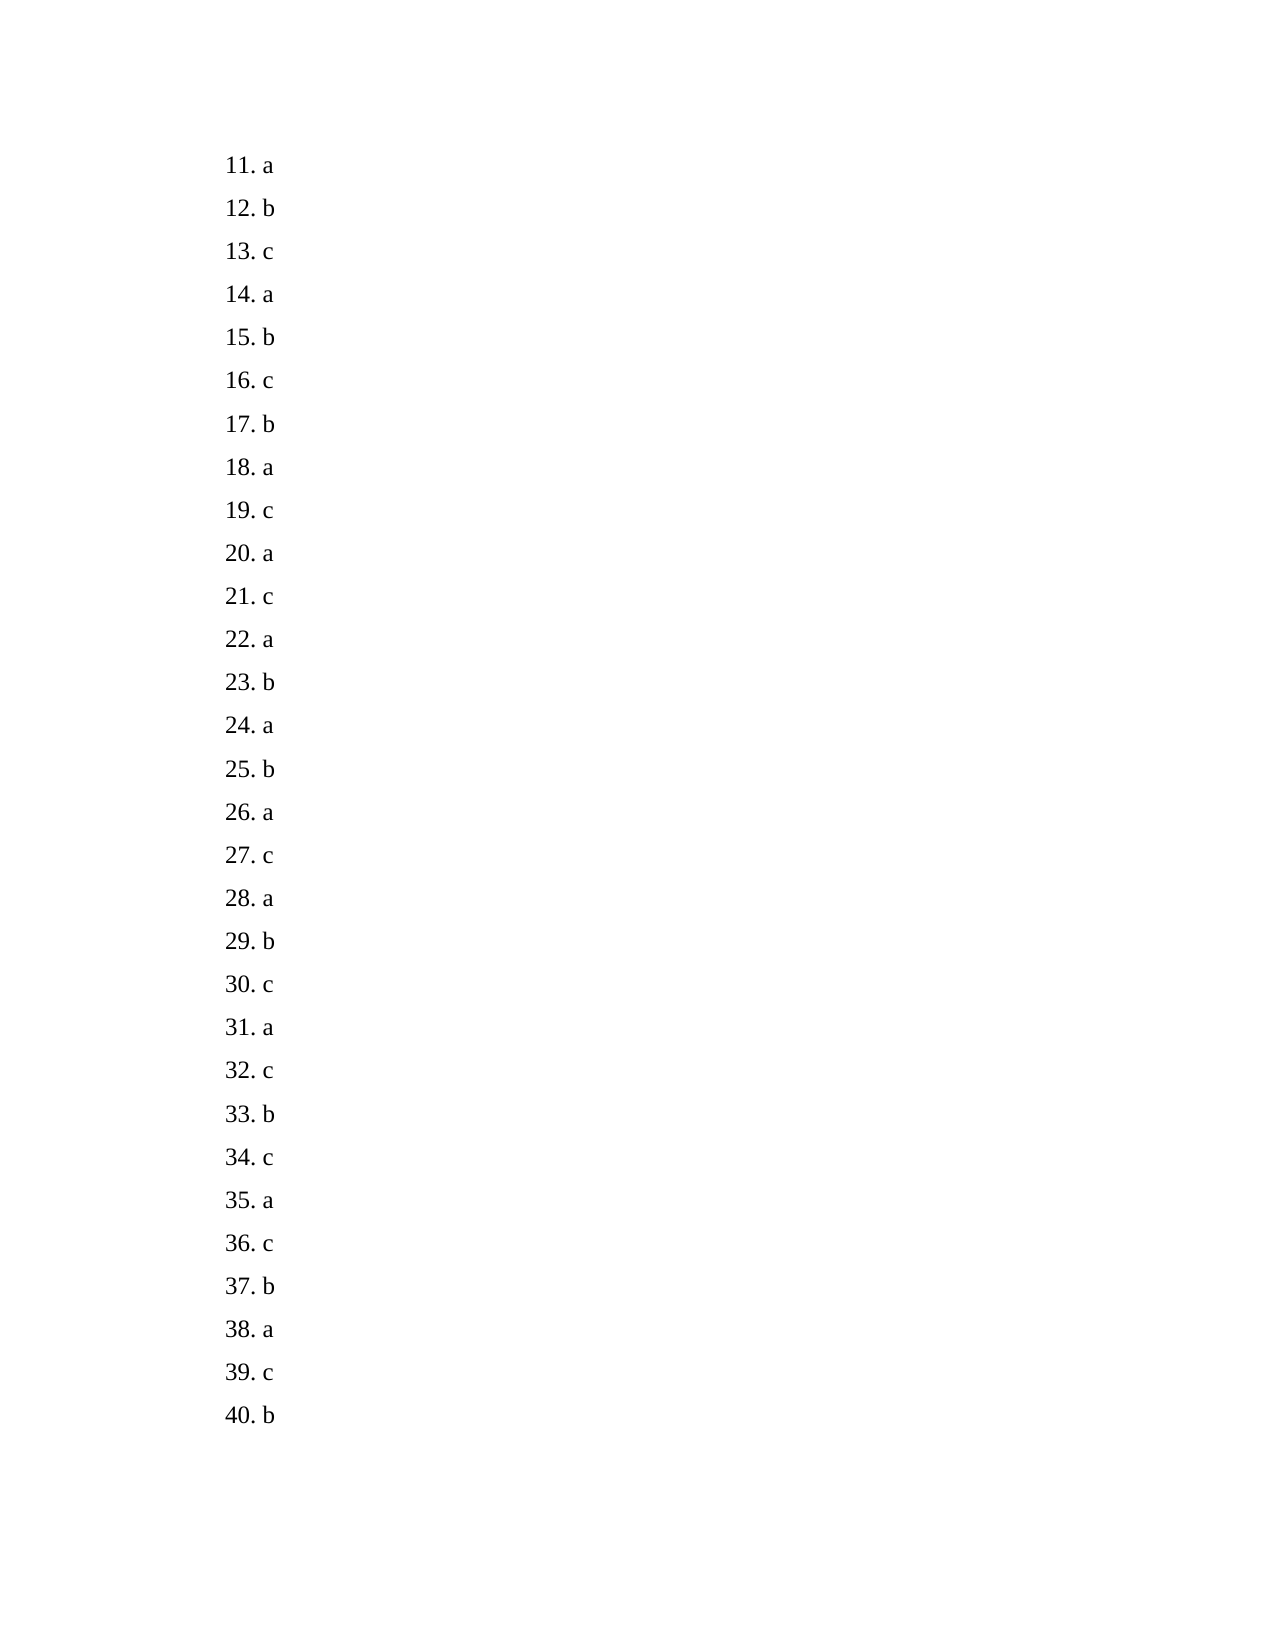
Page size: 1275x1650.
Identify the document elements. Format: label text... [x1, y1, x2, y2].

list b [225, 1099, 1125, 1127]
list c [225, 581, 1125, 610]
list a [225, 1012, 1125, 1041]
list a [225, 279, 1125, 308]
list c [225, 1228, 1125, 1257]
list a [225, 624, 1125, 653]
list b [225, 667, 1125, 696]
list a [225, 1185, 1125, 1214]
list a [225, 150, 1125, 179]
list a [225, 711, 1125, 739]
list b [225, 926, 1125, 955]
list a [225, 883, 1125, 912]
list a [225, 797, 1125, 826]
list a [225, 1314, 1125, 1343]
list b [225, 1271, 1125, 1300]
list c [225, 1357, 1125, 1386]
list c [225, 1142, 1125, 1171]
list a [225, 538, 1125, 567]
list b [225, 193, 1125, 222]
list a [225, 452, 1125, 481]
list b [225, 322, 1125, 351]
list b [225, 754, 1125, 782]
list c [225, 366, 1125, 394]
list b [225, 409, 1125, 437]
list b [225, 1401, 1125, 1429]
list c [225, 840, 1125, 869]
list c [225, 495, 1125, 524]
list c [225, 969, 1125, 998]
list c [225, 1056, 1125, 1084]
list c [225, 236, 1125, 265]
